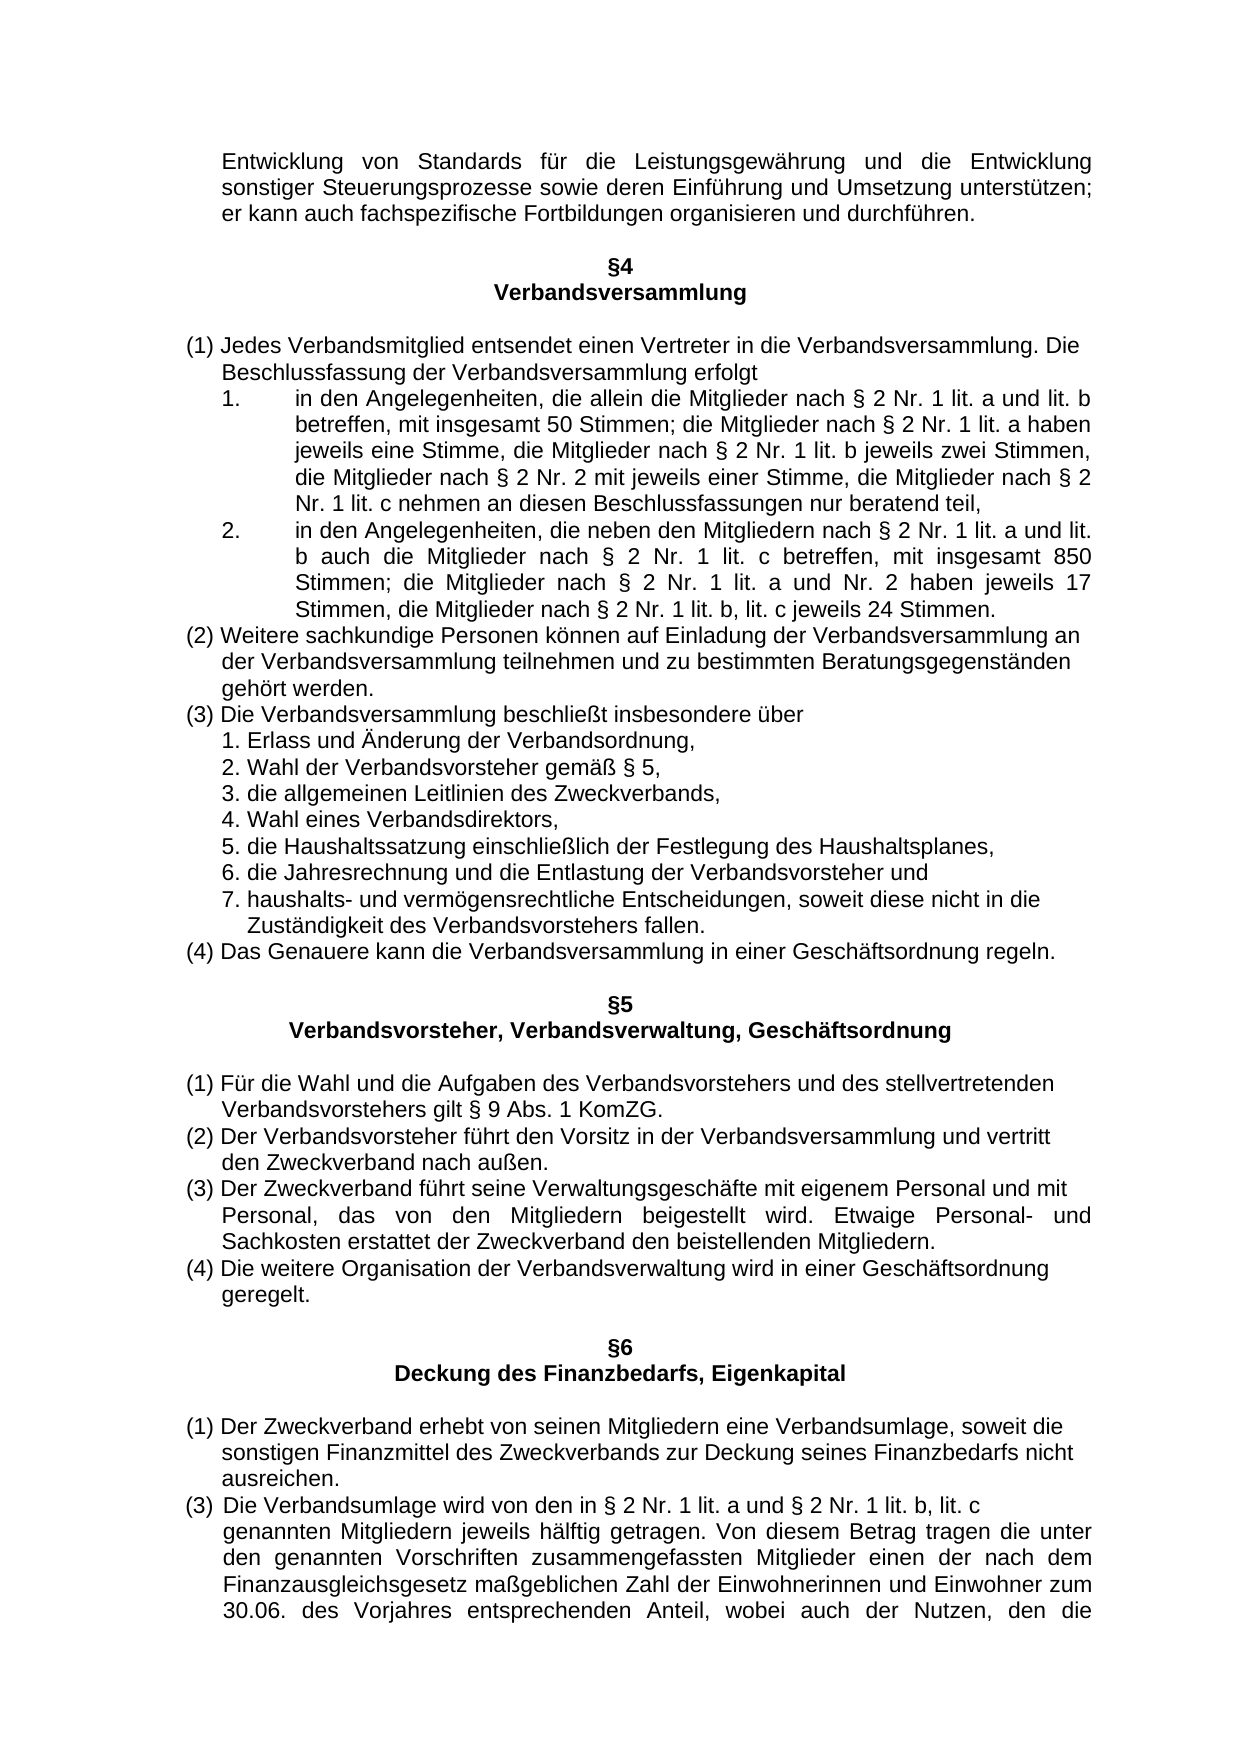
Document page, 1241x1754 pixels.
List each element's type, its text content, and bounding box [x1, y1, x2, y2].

text (1) Jedes Verbandsmitglied entsendet einen Vertreter in die Verbandsversammlung. Die [148, 332, 1093, 358]
text (3) Die Verbandsversammlung beschließt insbesondere über [148, 701, 1093, 727]
text Verbandsvorsteher, Verbandsverwaltung, Geschäftsordnung [148, 1017, 1093, 1044]
text Beschlussfassung der Verbandsversammlung erfolgt [148, 358, 1093, 385]
text (4) Die weitere Organisation der Verbandsverwaltung wird in einer Geschäftsordnung [148, 1254, 1093, 1281]
text 2. in den Angelegenheiten, die neben den Mitgliedern nach § 2 Nr. 1 lit. a und lit. b auch die Mitglieder nach § 2 Nr. 1 lit. c betreffen, mit insgesamt 850 Stimmen; die Mitglieder nach § 2 Nr. 1 lit. a und Nr. 2 haben jeweils 17 Stimmen, die Mitglieder nach § 2 Nr. 1 lit. b, lit. c jeweils 24 Stimmen. [221, 517, 1093, 622]
text 1. in den Angelegenheiten, die allein die Mitglieder nach § 2 Nr. 1 lit. a und lit. b betreffen, mit insgesamt 50 Stimmen; die Mitglieder nach § 2 Nr. 1 lit. a haben jeweils eine Stimme, die Mitglieder nach § 2 Nr. 1 lit. b jeweils zwei Stimmen, die Mitglieder nach § 2 Nr. 2 mit jeweils einer Stimme, die Mitglieder nach § 2 Nr. 1 lit. c nehmen an diesen Beschlussfassungen nur beratend teil, [221, 385, 1093, 517]
text (2) Der Verbandsvorsteher führt den Vorsitz in der Verbandsversammlung und vertritt [148, 1123, 1093, 1149]
text geregelt. [148, 1281, 1093, 1307]
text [221, 148, 1093, 227]
text 7. haushalts- und vermögensrechtliche Entscheidungen, soweit diese nicht in die [148, 886, 1093, 912]
text §6 [148, 1333, 1093, 1360]
text Verbandsvorstehers gilt § 9 Abs. 1 KomZG. [148, 1096, 1093, 1123]
text 3. die allgemeinen Leitlinien des Zweckverbands, [148, 780, 1093, 806]
text (1) Der Zweckverband erhebt von seinen Mitgliedern eine Verbandsumlage, soweit die [148, 1413, 1093, 1439]
text (4) Das Genauere kann die Verbandsversammlung in einer Geschäftsordnung regeln. [148, 938, 1093, 964]
text Deckung des Finanzbedarfs, Eigenkapital [148, 1360, 1093, 1386]
text 2. Wahl der Verbandsvorsteher gemäß § 5, [148, 754, 1093, 780]
text ausreichen. [148, 1465, 1093, 1492]
text Verbandsversammlung [148, 279, 1093, 306]
text sonstigen Finanzmittel des Zweckverbands zur Deckung seines Finanzbedarfs nicht [148, 1439, 1093, 1465]
list Die Verbandsumlage wird von den in § 2 Nr. 1 lit. a und § 2 Nr. 1 lit. b, lit. c [185, 1492, 1093, 1518]
text Zuständigkeit des Verbandsvorstehers fallen. [148, 912, 1093, 938]
text (3) Der Zweckverband führt seine Verwaltungsgeschäfte mit eigenem Personal und mit [148, 1175, 1093, 1202]
text 5. die Haushaltssatzung einschließlich der Festlegung des Haushaltsplanes, [148, 833, 1093, 859]
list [223, 1518, 1093, 1623]
text gehört werden. [148, 675, 1093, 701]
text 6. die Jahresrechnung und die Entlastung der Verbandsvorsteher und [148, 859, 1093, 886]
text der Verbandsversammlung teilnehmen und zu bestimmten Beratungsgegenständen [148, 648, 1093, 675]
text §4 [148, 253, 1093, 279]
text (1) Für die Wahl und die Aufgaben des Verbandsvorstehers und des stellvertretenden [148, 1070, 1093, 1096]
text 4. Wahl eines Verbandsdirektors, [148, 806, 1093, 833]
text §5 [148, 991, 1093, 1017]
text 1. Erlass und Änderung der Verbandsordnung, [148, 727, 1093, 754]
text (2) Weitere sachkundige Personen können auf Einladung der Verbandsversammlung an [148, 622, 1093, 648]
text den Zweckverband nach außen. [148, 1149, 1093, 1175]
text Personal, das von den Mitgliedern beigestellt wird. Etwaige Personal- und Sachkosten erstattet der Zweckverband den beistellenden Mitgliedern. [221, 1202, 1093, 1254]
